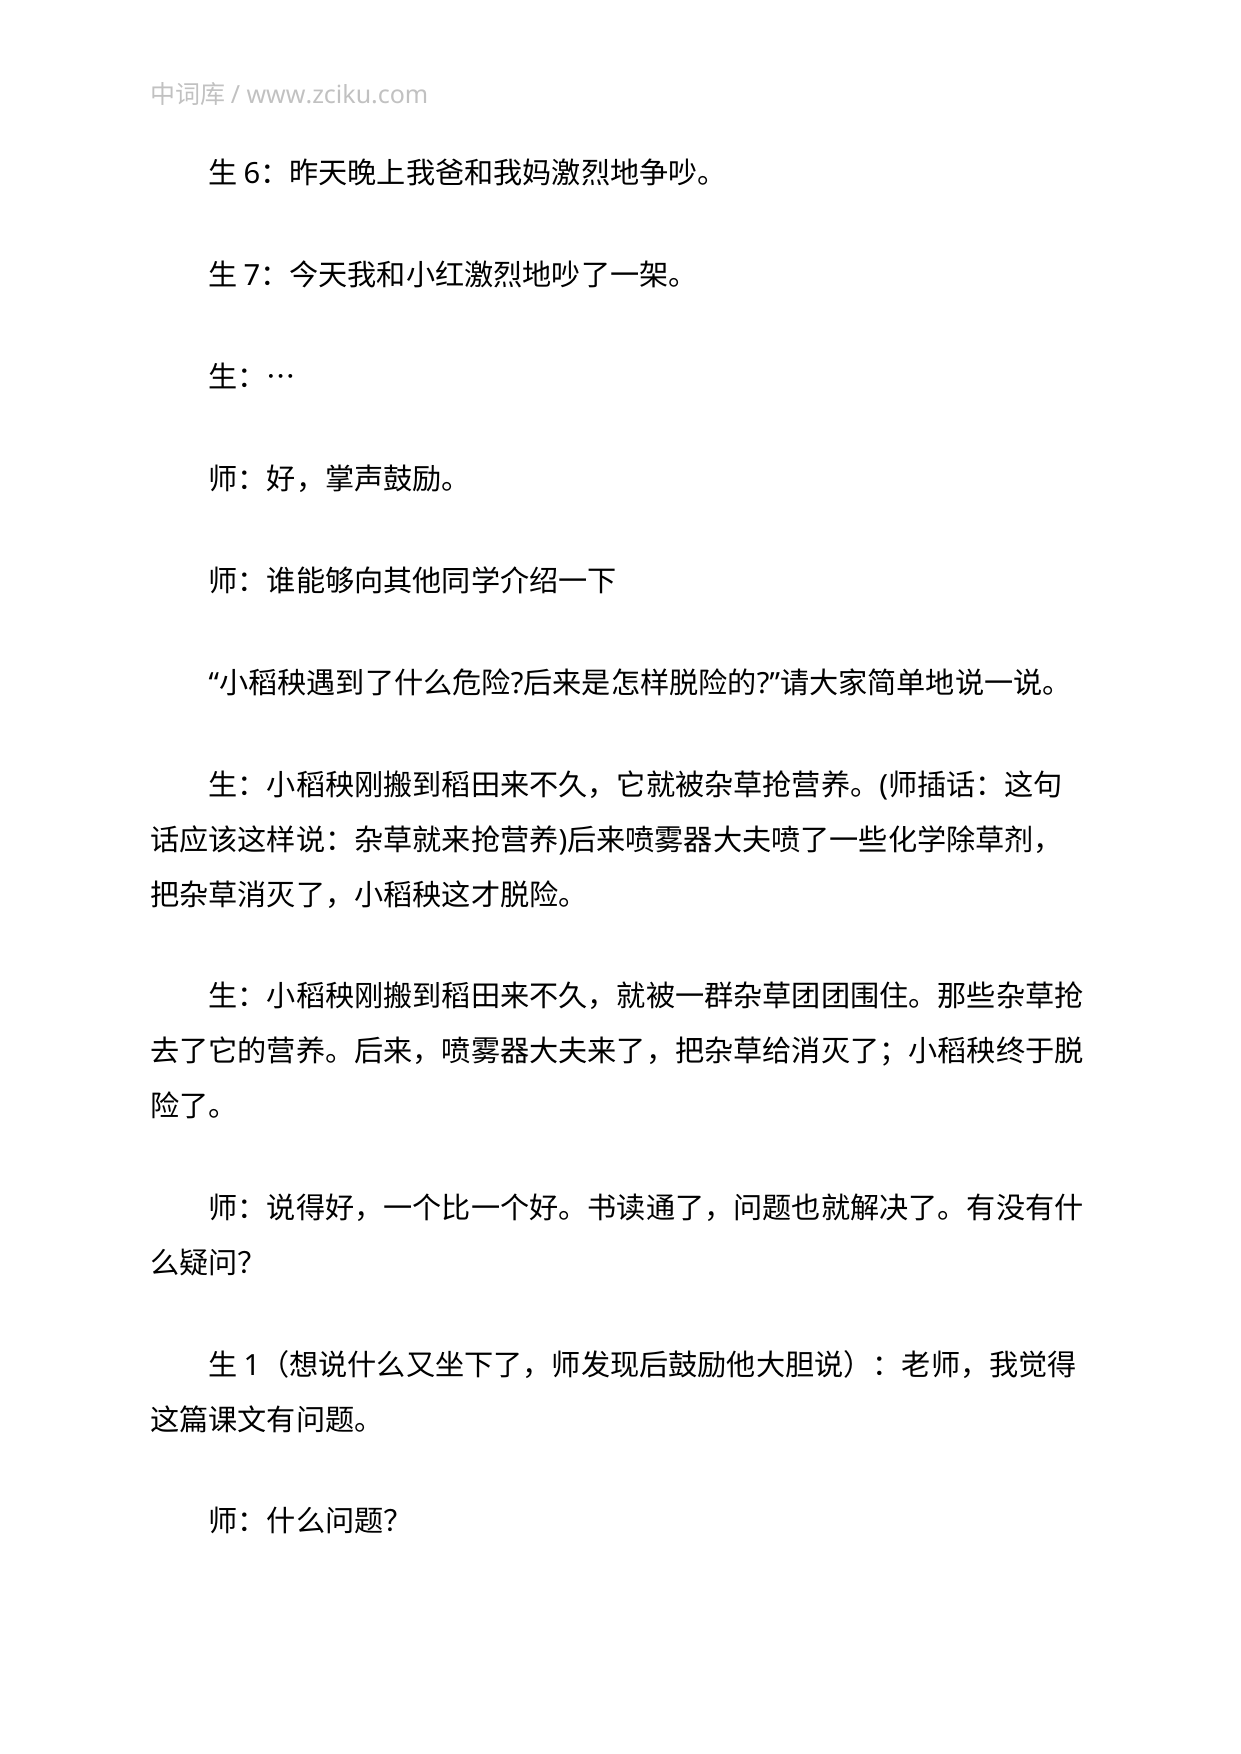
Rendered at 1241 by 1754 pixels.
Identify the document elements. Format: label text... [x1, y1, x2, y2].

text 师：说得好，一个比一个好。书读通了，问题也就解决了。有没有什么疑问？ [150, 1184, 1090, 1282]
text 师：好，掌声鼓励。 [150, 456, 1090, 498]
text 生：小稻秧刚搬到稻田来不久，就被一群杂草团团围住。那些杂草抢去了它的营养。后来，喷雾器大夫来了，把杂草给消灭了；小稻秧终于脱险了。 [150, 973, 1090, 1125]
text 师：什么问题？ [150, 1498, 1090, 1540]
text 生：小稻秧刚搬到稻田来不久，它就被杂草抢营养。(师插话：这句话应该这样说：杂草就来抢营养)后来喷雾器大夫喷了一些化学除草剂，把杂草消灭了，小稻秧这才脱险。 [150, 761, 1090, 913]
text 生6：昨天晚上我爸和我妈激烈地争吵。 [150, 150, 1090, 192]
text “小稻秧遇到了什么危险?后来是怎样脱险的?”请大家简单地说一说。 [150, 659, 1090, 702]
text 生1（想说什么又坐下了，师发现后鼓励他大胆说）：老师，我觉得这篇课文有问题。 [150, 1341, 1090, 1438]
text 师：谁能够向其他同学介绍一下 [150, 557, 1090, 600]
text 生7：今天我和小红激烈地吵了一架。 [150, 252, 1090, 294]
text 生：… [150, 354, 1090, 396]
